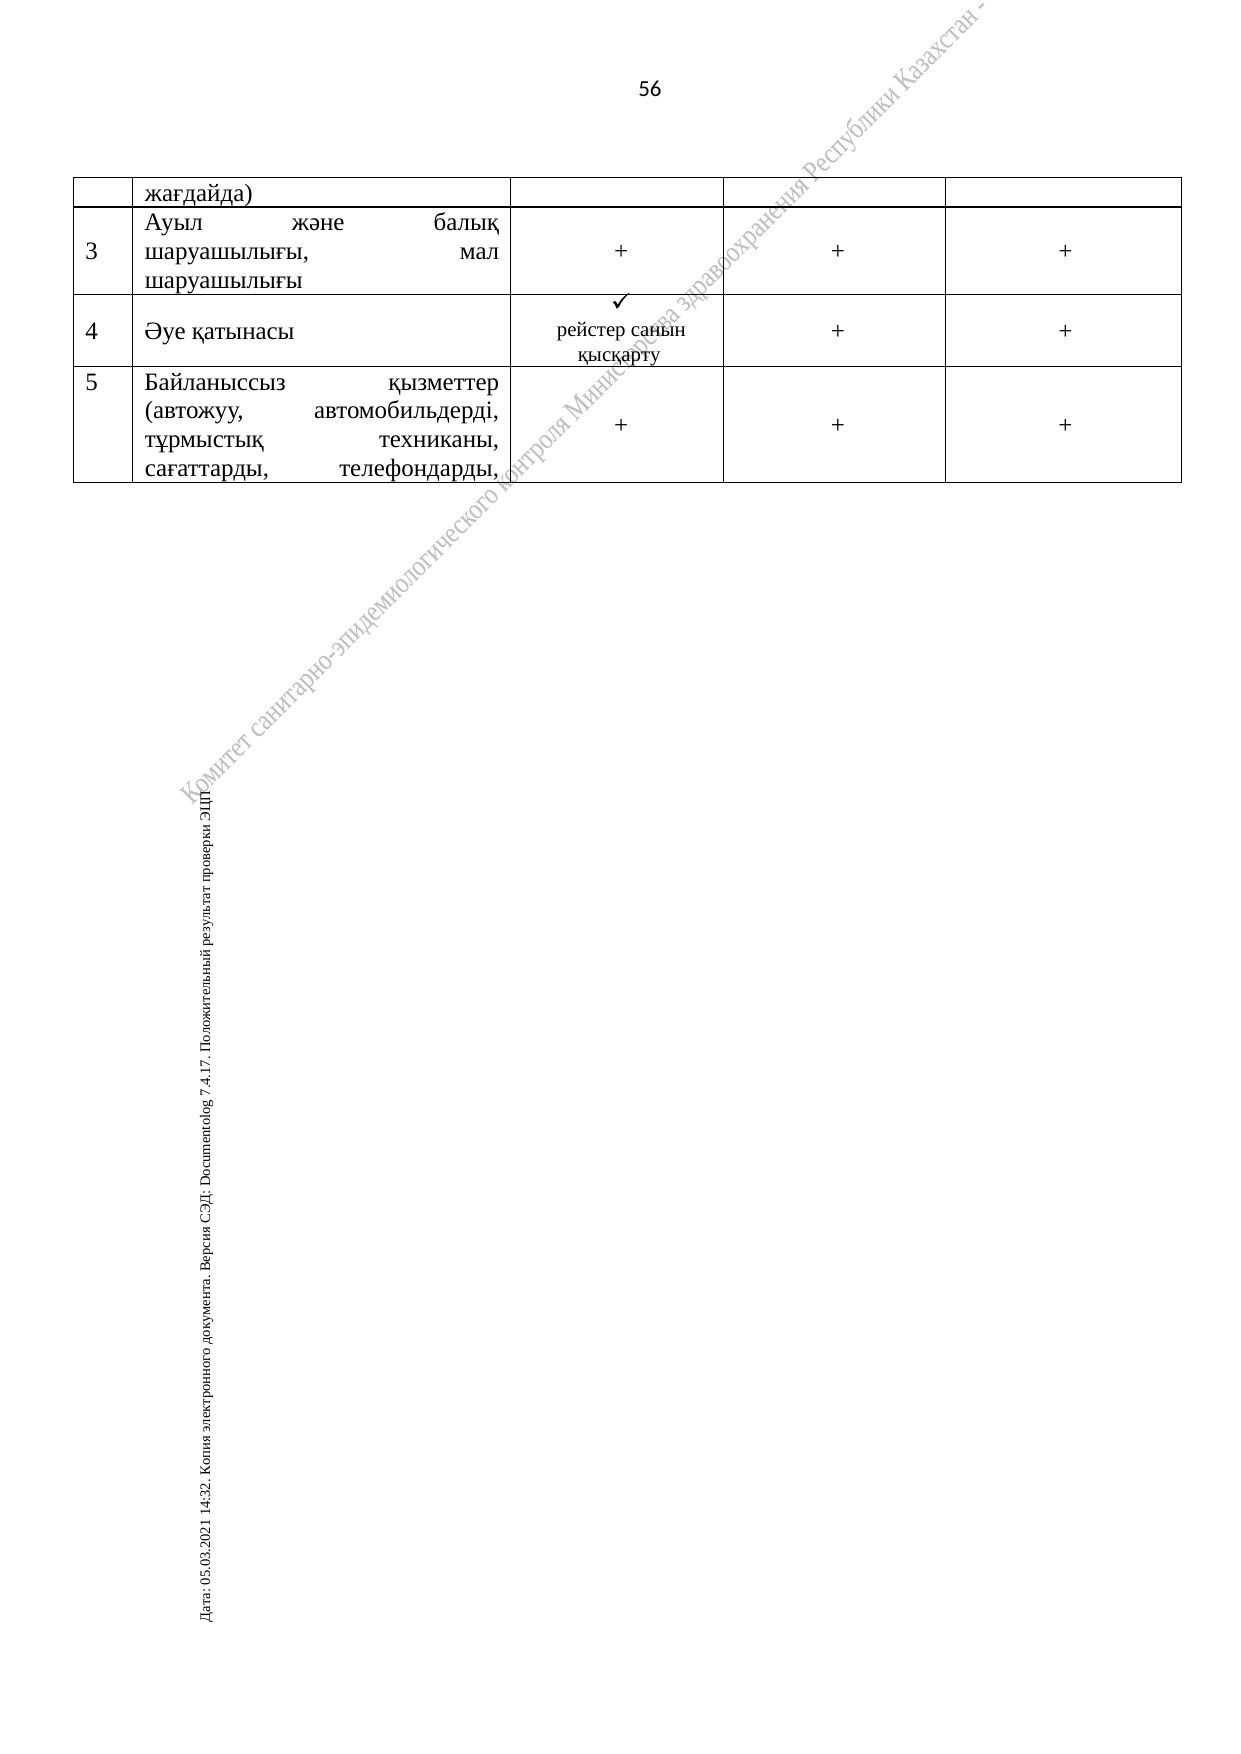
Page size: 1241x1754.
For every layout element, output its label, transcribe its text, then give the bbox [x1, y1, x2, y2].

table_cell + [946, 295, 1181, 366]
table_cell + [724, 295, 945, 366]
table_cell 2 [74, 178, 132, 206]
table_cell + [724, 367, 945, 482]
table_cell 5 [74, 367, 132, 482]
table_cell 3 [74, 208, 132, 294]
table_cell + [724, 208, 945, 294]
table_cell + [946, 208, 1181, 294]
table_cell + [511, 367, 723, 482]
table_cell + [511, 208, 723, 294]
table_cell + [946, 367, 1181, 482]
table_cell + [511, 178, 723, 206]
table_cell + [946, 178, 1181, 206]
table_cell рейстер санын қысқарту [511, 295, 723, 366]
table_cell Әуе қатынасы [133, 295, 510, 366]
table_cell 4 [74, 295, 132, 366]
table_cell Байланыссыз қызметтер (автожуу, автомобильдерді, тұрмыстық техниканы, сағаттарды, телефондарды, компьютерлерді, аяқ киімді жөндеу, тігін ательесі, кір жуу, химиялық тазалау, кілттерді жасау, тұрмыстық үй қағидаты бойынша көрсетілетін қызметтер және т. б.). [133, 367, 510, 482]
table_cell + [724, 178, 945, 206]
table_cell Құрылыс (тұрмыстық үй-жайларда байланыс болмаған жағдайда) [133, 178, 510, 206]
table_cell Ауыл және балық шаруашылығы, мал шаруашылығы [133, 208, 510, 294]
